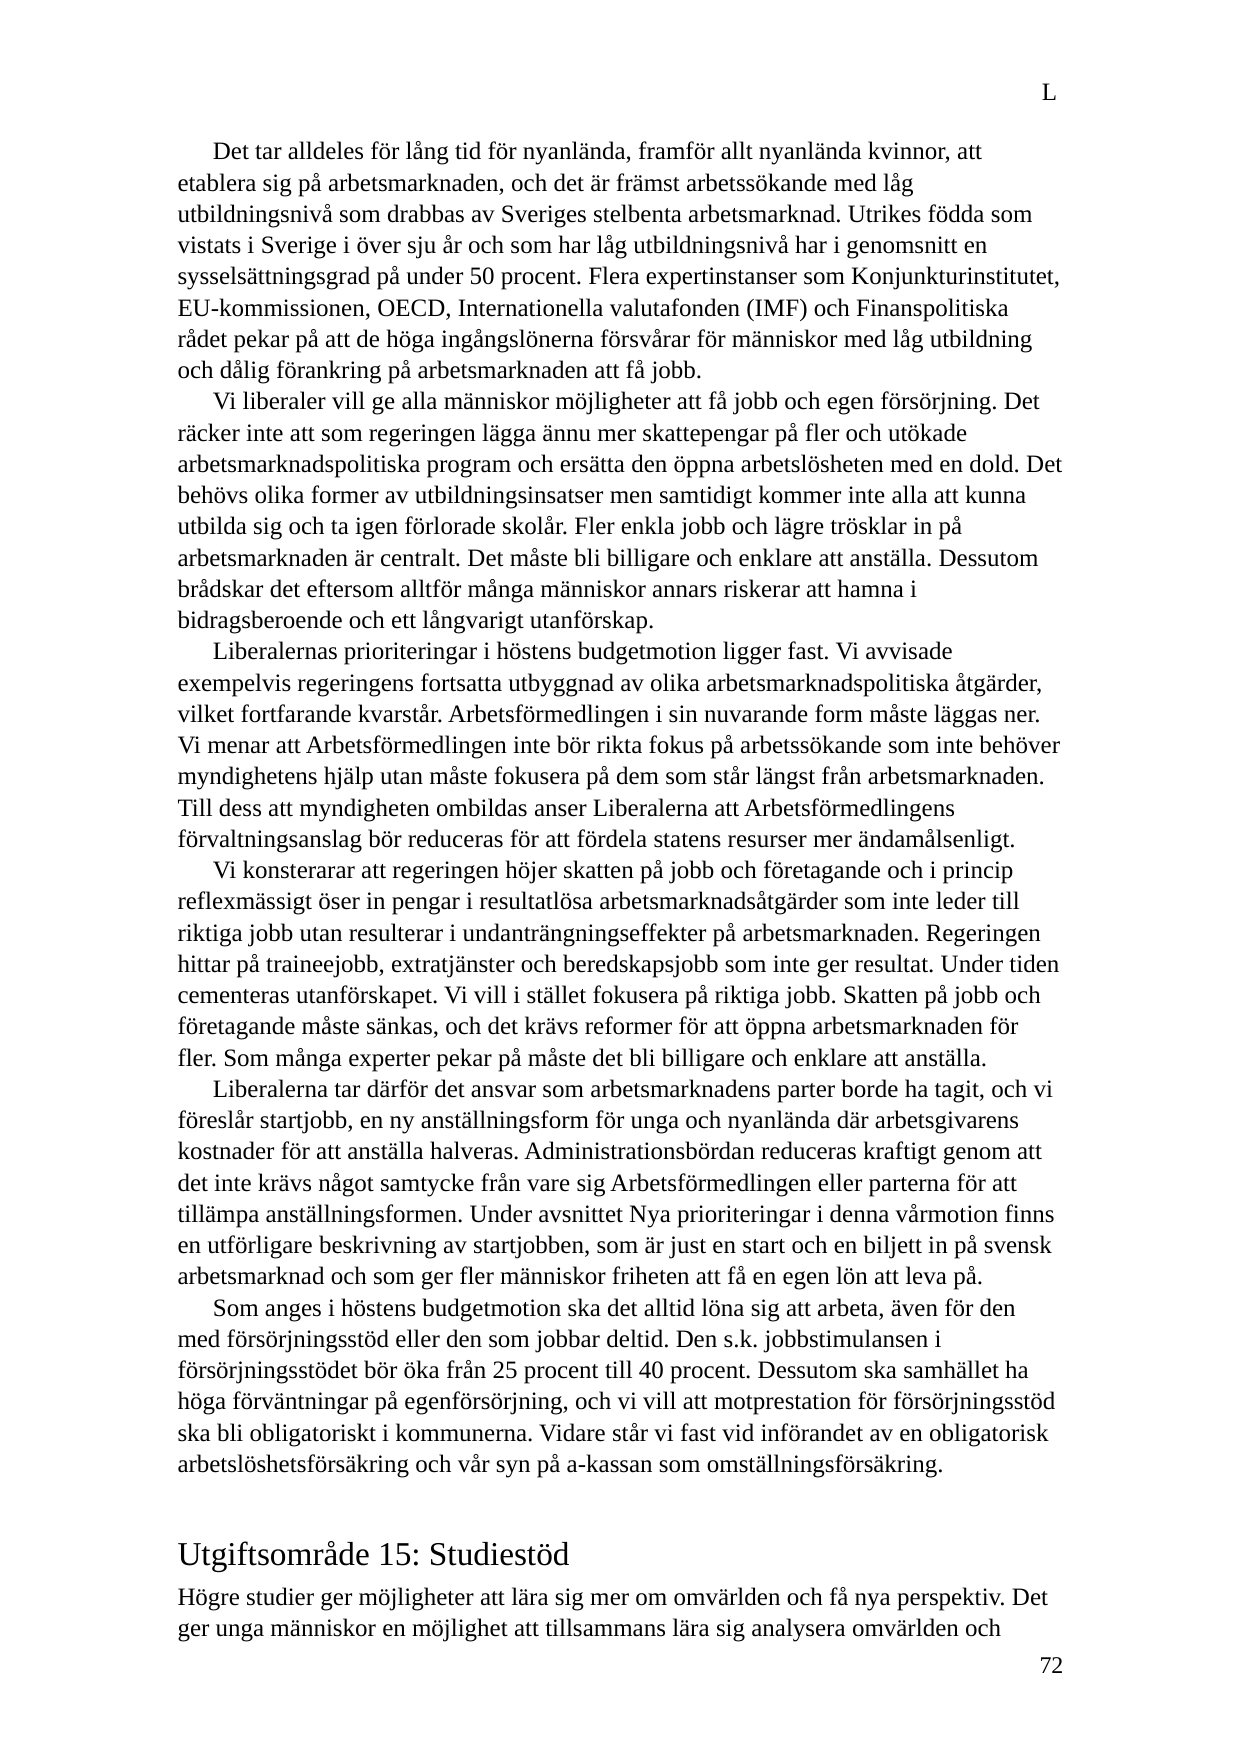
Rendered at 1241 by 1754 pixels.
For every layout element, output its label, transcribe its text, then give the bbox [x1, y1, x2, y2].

text Liberalernas prioriteringar i höstens budgetmotion ligger fast. Vi avvisade exempelvis regeringens fortsatta utbyggnad av olika arbetsmarknadspolitiska åtgärder, vilket fortfarande kvarstår. Arbetsförmedlingen i sin nuvarande form måste läggas ner. Vi menar att Arbetsförmedlingen inte bör rikta fokus på arbetssökande som inte behöver myndighetens hjälp utan måste fokusera på dem som står längst från arbetsmarknaden. Till dess att myndigheten ombildas anser Liberalerna att Arbetsförmedlingens förvaltningsanslag bör reduceras för att fördela statens resurser mer ändamålsenligt. [177, 634, 1063, 853]
subtitle Utgiftsområde 15: Studiestöd [177, 1540, 1063, 1571]
text Vi konsterarar att regeringen höjer skatten på jobb och företagande och i princip reflexmässigt öser in pengar i resultatlösa arbetsmarknadsåtgärder som inte leder till riktiga jobb utan resulterar i undanträngningseffekter på arbetsmarknaden. Regeringen hittar på traineejobb, extratjänster och beredskapsjobb som inte ger resultat. Under tiden cementeras utanförskapet. Vi vill i stället fokusera på riktiga jobb. Skatten på jobb och företagande måste sänkas, och det krävs reformer för att öppna arbetsmarknaden för fler. Som många experter pekar på måste det bli billigare och enklare att anställa. [177, 853, 1063, 1071]
text Liberalerna tar därför det ansvar som arbetsmarknadens parter borde ha tagit, och vi föreslår startjobb, en ny anställningsform för unga och nyanlända där arbetsgivarens kostnader för att anställa halveras. Administrationsbördan reduceras kraftigt genom att det inte krävs något samtycke från vare sig Arbetsförmedlingen eller parterna för att tillämpa anställningsformen. Under avsnittet Nya prioriteringar i denna vårmotion finns en utförligare beskrivning av startjobben, som är just en start och en biljett in på svensk arbetsmarknad och som ger fler människor friheten att få en egen lön att leva på. [177, 1071, 1063, 1290]
text Vi liberaler vill ge alla människor möjligheter att få jobb och egen försörjning. Det räcker inte att som regeringen lägga ännu mer skattepengar på fler och utökade arbetsmarknadspolitiska program och ersätta den öppna arbetslösheten med en dold. Det behövs olika former av utbildningsinsatser men samtidigt kommer inte alla att kunna utbilda sig och ta igen förlorade skolår. Fler enkla jobb och lägre trösklar in på arbetsmarknaden är centralt. Det måste bli billigare och enklare att anställa. Dessutom brådskar det eftersom alltför många människor annars riskerar att hamna i bidragsberoende och ett långvarigt utanförskap. [177, 384, 1063, 634]
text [177, 1580, 1063, 1642]
text Det tar alldeles för lång tid för nyanlända, framför allt nyanlända kvinnor, att etablera sig på arbetsmarknaden, och det är främst arbetssökande med låg utbildningsnivå som drabbas av Sveriges stelbenta arbetsmarknad. Utrikes födda som vistats i Sverige i över sju år och som har låg utbildningsnivå har i genomsnitt en sysselsättningsgrad på under 50 procent. Flera expertinstanser som Konjunkturinstitutet, EU-kommissionen, OECD, Internationella valutafonden (IMF) och Finanspolitiska rådet pekar på att de höga ingångslönerna försvårar för människor med låg utbildning och dålig förankring på arbetsmarknaden att få jobb. [177, 134, 1063, 384]
text Som anges i höstens budgetmotion ska det alltid löna sig att arbeta, även för den med försörjningsstöd eller den som jobbar deltid. Den s.k. jobbstimulansen i försörjningsstödet bör öka från 25 procent till 40 procent. Dessutom ska samhället ha höga förväntningar på egenförsörjning, och vi vill att motprestation för försörjningsstöd ska bli obligatoriskt i kommunerna. Vidare står vi fast vid införandet av en obligatorisk arbetslöshetsförsäkring och vår syn på a-kassan som omställningsförsäkring. [177, 1290, 1063, 1478]
